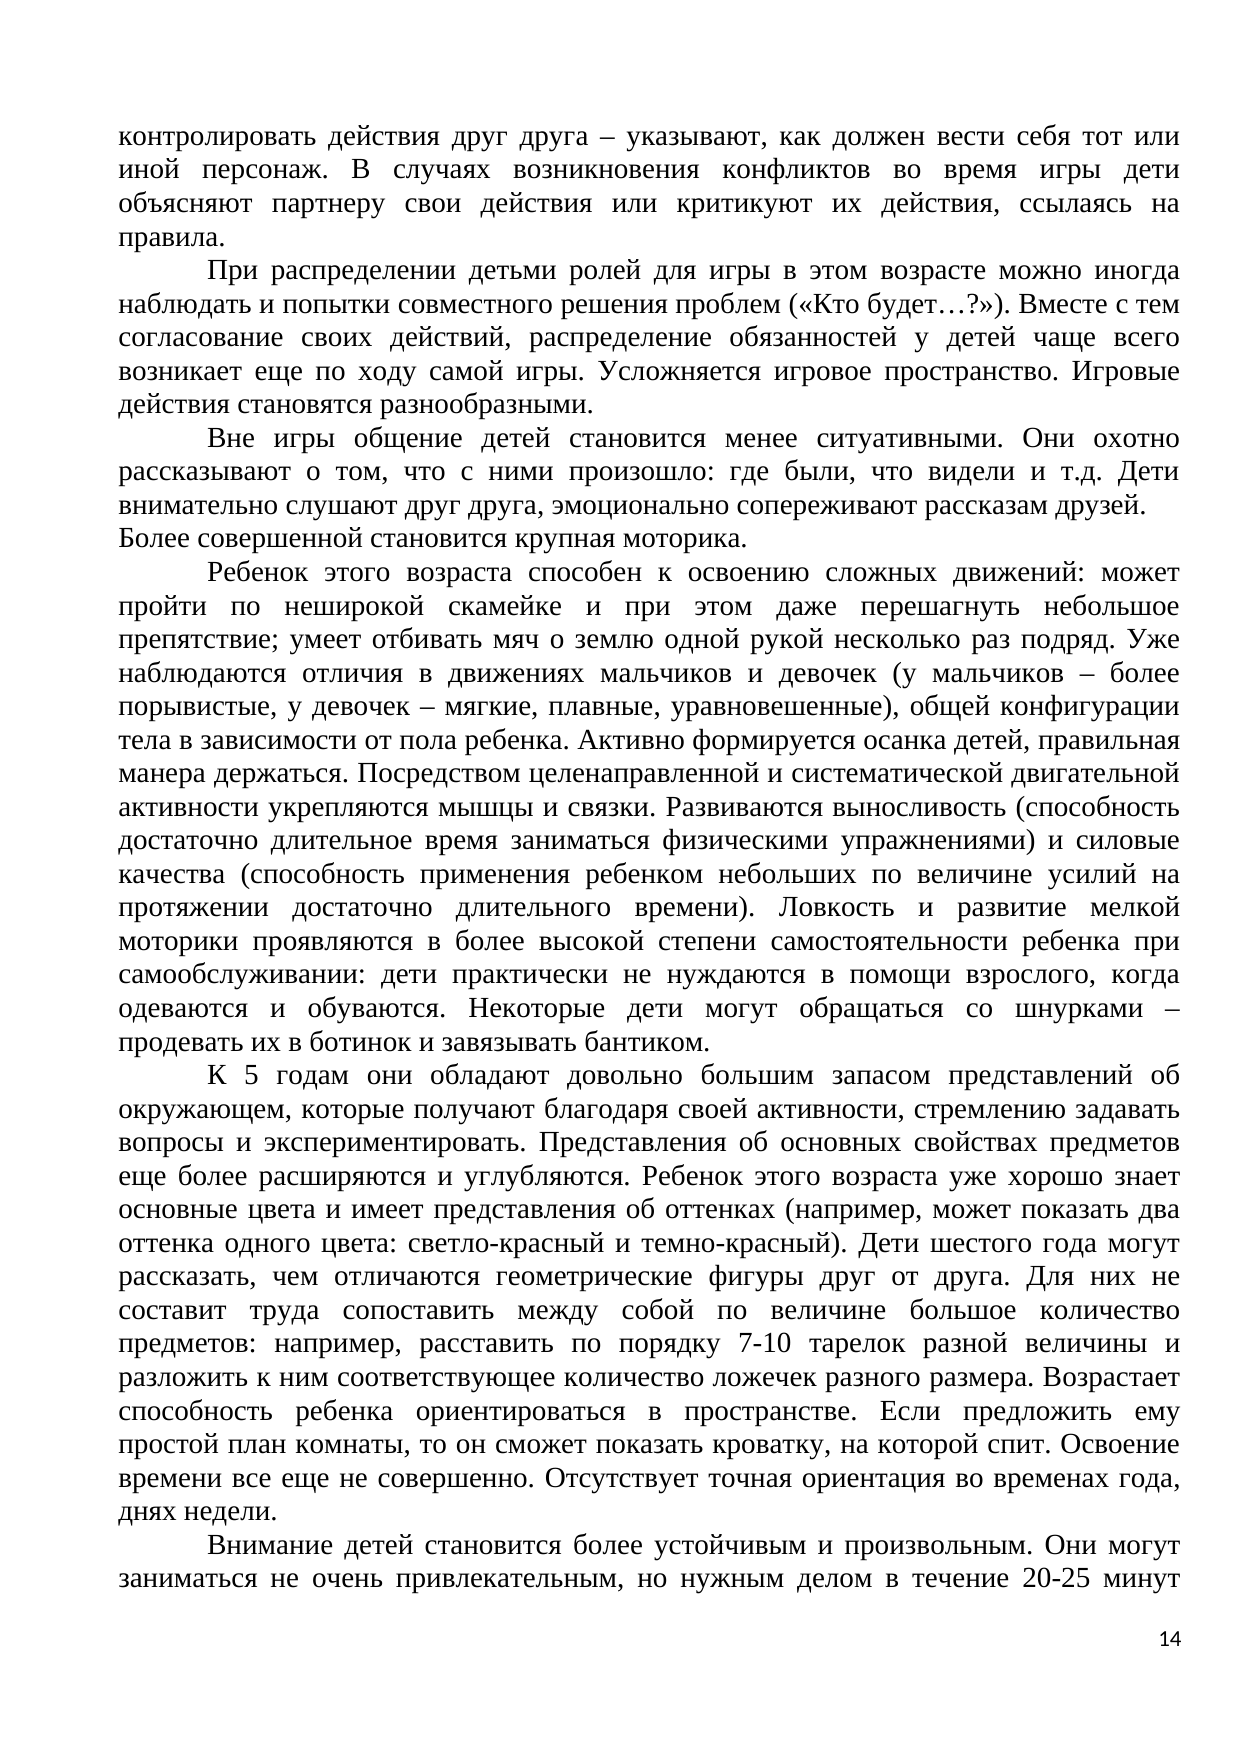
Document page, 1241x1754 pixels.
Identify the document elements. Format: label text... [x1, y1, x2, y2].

text Вне игры общение детей становится менее ситуативными. Они охотно рассказывают о том, что с ними произошло: где были, что видели и т.д. Дети внимательно слушают друг друга, эмоционально сопереживают рассказам друзей. [118, 420, 1181, 521]
text Более совершенной становится крупная моторика. [118, 521, 1181, 554]
text К 5 годам они обладают довольно большим запасом представлений об окружающем, которые получают благодаря своей активности, стремлению задавать вопросы и экспериментировать. Представления об основных свойствах предметов еще более расширяются и углубляются. Ребенок этого возраста уже хорошо знает основные цвета и имеет представления об оттенках (например, может показать два оттенка одного цвета: светло-красный и темно-красный). Дети шестого года могут рассказать, чем отличаются геометрические фигуры друг от друга. Для них не составит труда сопоставить между собой по величине большое количество предметов: например, расставить по порядку 7-10 тарелок разной величины и разложить к ним соответствующее количество ложечек разного размера. Возрастает способность ребенка ориентироваться в пространстве. Если предложить ему простой план комнаты, то он сможет показать кроватку, на которой спит. Освоение времени все еще не совершенно. Отсутствует точная ориентация во временах года, днях недели. [118, 1057, 1181, 1527]
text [118, 118, 1181, 252]
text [118, 1527, 1181, 1594]
text При распределении детьми ролей для игры в этом возрасте можно иногда наблюдать и попытки совместного решения проблем («Кто будет…?»). Вместе с тем согласование своих действий, распределение обязанностей у детей чаще всего возникает еще по ходу самой игры. Усложняется игровое пространство. Игровые действия становятся разнообразными. [118, 252, 1181, 420]
text Ребенок этого возраста способен к освоению сложных движений: может пройти по неширокой скамейке и при этом даже перешагнуть небольшое препятствие; умеет отбивать мяч о землю одной рукой несколько раз подряд. Уже наблюдаются отличия в движениях мальчиков и девочек (у мальчиков – более порывистые, у девочек – мягкие, плавные, уравновешенные), общей конфигурации тела в зависимости от пола ребенка. Активно формируется осанка детей, правильная манера держаться. Посредством целенаправленной и систематической двигательной активности укрепляются мышцы и связки. Развиваются выносливость (способность достаточно длительное время заниматься физическими упражнениями) и силовые качества (способность применения ребенком небольших по величине усилий на протяжении достаточно длительного времени). Ловкость и развитие мелкой моторики проявляются в более высокой степени самостоятельности ребенка при самообслуживании: дети практически не нуждаются в помощи взрослого, когда одеваются и обуваются. Некоторые дети могут обращаться со шнурками – продевать их в ботинок и завязывать бантиком. [118, 554, 1181, 1057]
